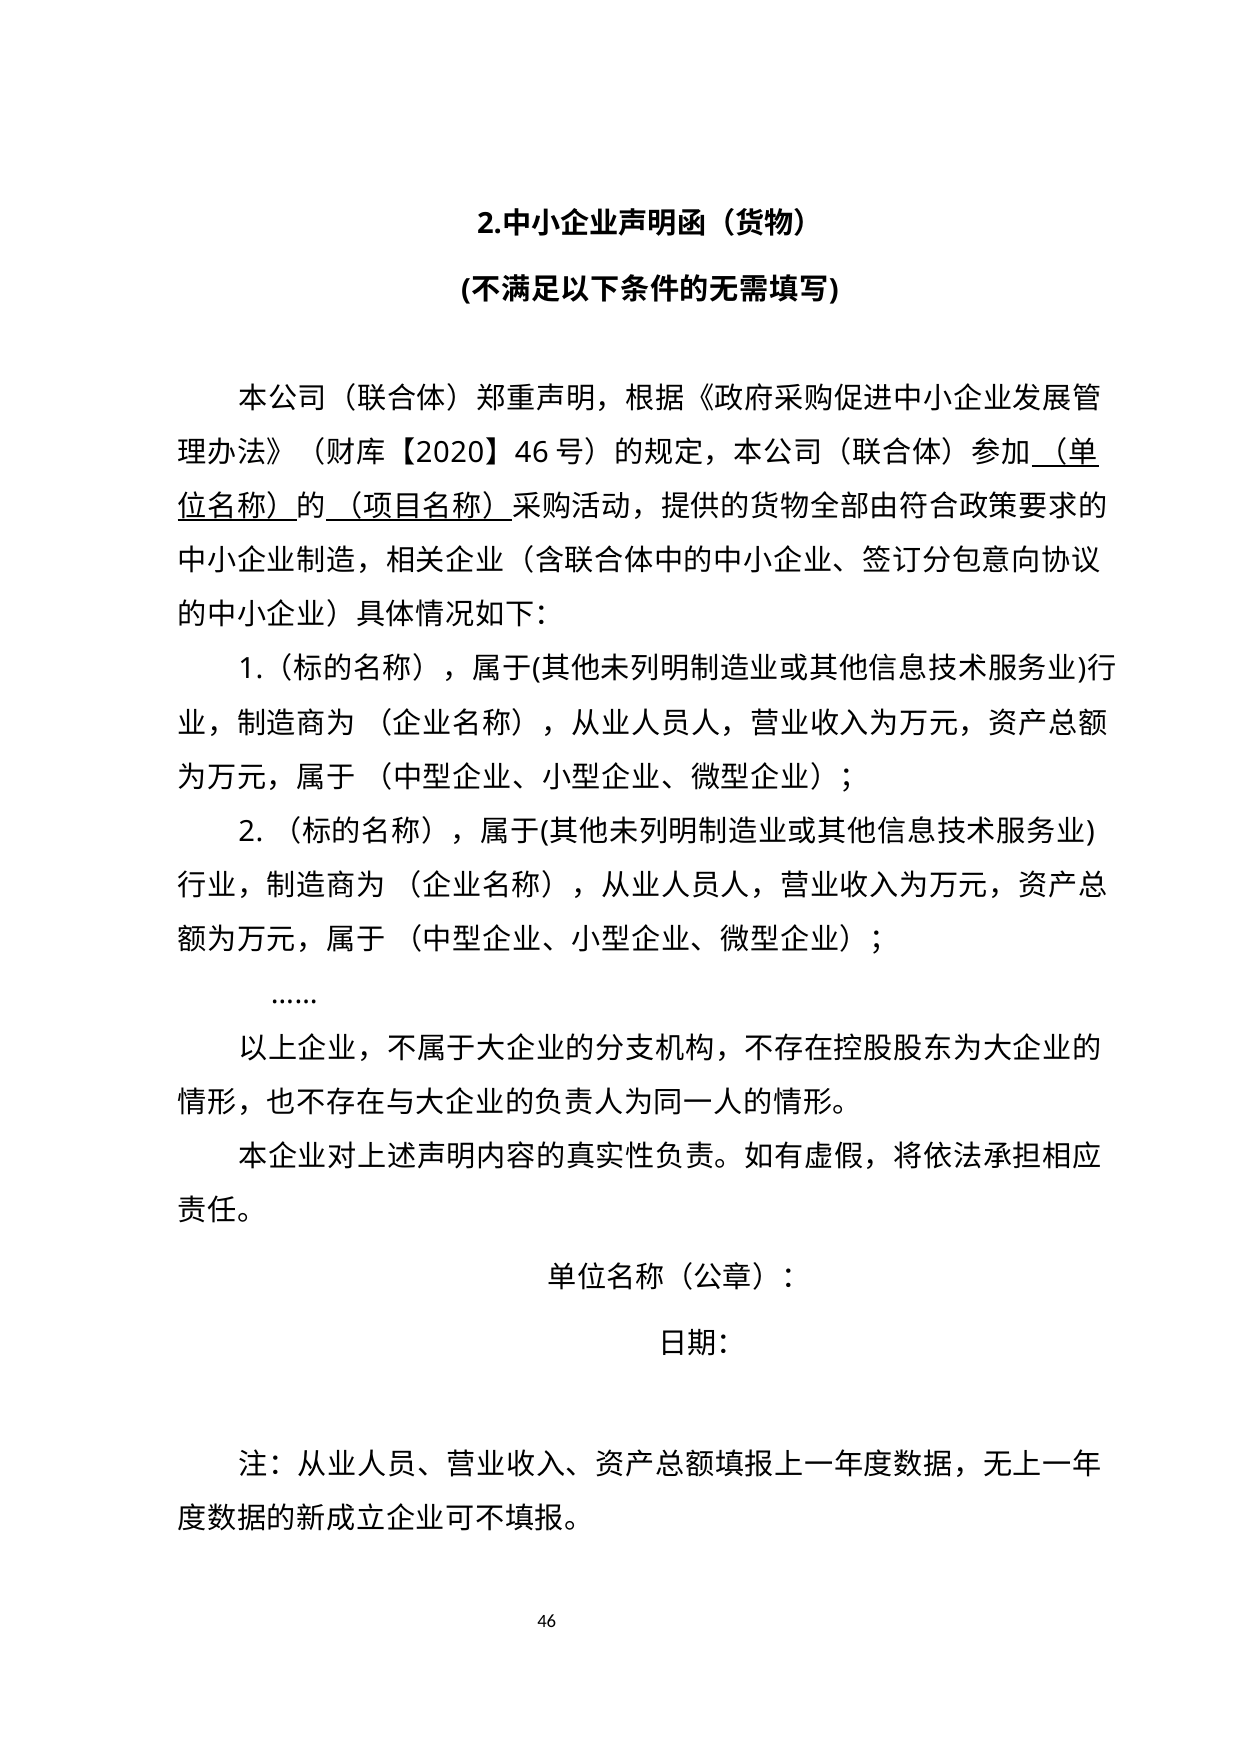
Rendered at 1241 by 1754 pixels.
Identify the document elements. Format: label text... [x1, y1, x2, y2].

text 以上企业，不属于大企业的分支机构，不存在控股股东为大企业的情形，也不存在与大企业的负责人为同一人的情形。 [177, 1015, 1122, 1123]
text 2.中小企业声明函（货物） [177, 190, 1122, 244]
text 注：从业人员、营业收入、资产总额填报上一年度数据，无上一年度数据的新成立企业可不填报。 [177, 1431, 1122, 1540]
text 日期： [177, 1311, 1122, 1365]
text 1.（标的名称），属于(其他未列明制造业或其他信息技术服务业)行业，制造商为 （企业名称），从业人员人，营业收入为万元，资产总额为万元，属于 （中型企业、小型企业、微型企业）； [177, 636, 1122, 798]
text …… [177, 961, 1122, 1015]
text (不满足以下条件的无需填写) [177, 256, 1122, 311]
text 单位名称（公章）： [177, 1244, 1122, 1298]
text 本公司（联合体）郑重声明，根据《政府采购促进中小企业发展管理办法》（财库【2020】46号）的规定，本公司（联合体）参加 （单位名称）的 （项目名称）采购活动，提供的货物全部由符合政策要求的中小企业制造，相关企业（含联合体中的中小企业、签订分包意向协议的中小企业）具体情况如下： [177, 365, 1122, 636]
text 2. （标的名称），属于(其他未列明制造业或其他信息技术服务业)行业，制造商为 （企业名称），从业人员人，营业收入为万元，资产总额为万元，属于 （中型企业、小型企业、微型企业）； [177, 798, 1122, 961]
text 本企业对上述声明内容的真实性负责。如有虚假，将依法承担相应责任。 [177, 1123, 1122, 1231]
